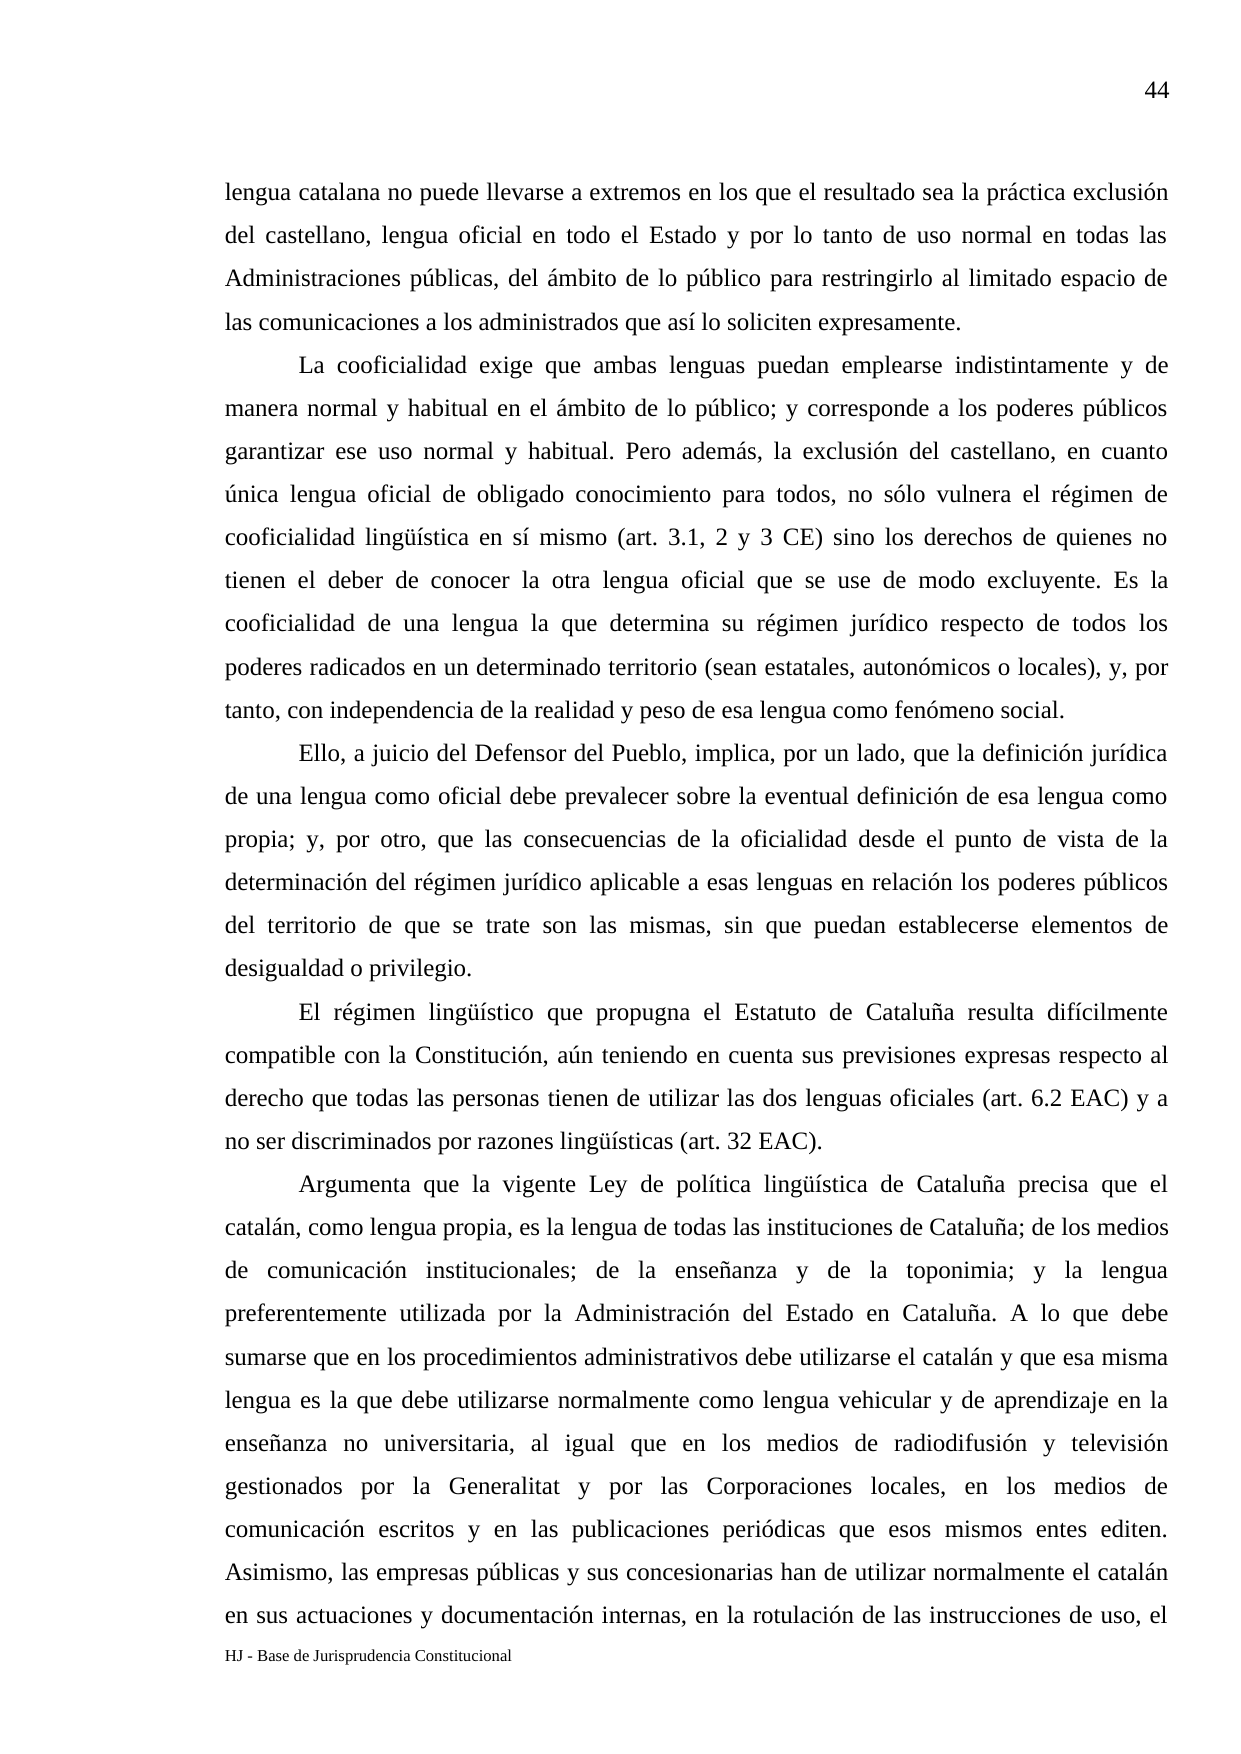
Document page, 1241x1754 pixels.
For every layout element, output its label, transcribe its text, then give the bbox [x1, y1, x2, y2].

text Ello, a juicio del Defensor del Pueblo, implica, por un lado, que la definición jurídica de una lengua como oficial debe prevalecer sobre la eventual definición de esa lengua como propia; y, por otro, que las consecuencias de la oficialidad desde el punto de vista de la determinación del régimen jurídico aplicable a esas lenguas en relación los poderes públicos del territorio de que se trate son las mismas, sin que puedan establecerse elementos de desigualdad o privilegio. [224, 738, 1169, 982]
text El régimen lingüístico que propugna el Estatuto de Cataluña resulta difícilmente compatible con la Constitución, aún teniendo en cuenta sus previsiones expresas respecto al derecho que todas las personas tienen de utilizar las dos lenguas oficiales (art. 6.2 EAC) y a no ser discriminados por razones lingüísticas (art. 32 EAC). [224, 997, 1169, 1155]
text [224, 177, 1169, 335]
text La cooficialidad exige que ambas lenguas puedan emplearse indistintamente y de manera normal y habitual en el ámbito de lo público; y corresponde a los poderes públicos garantizar ese uso normal y habitual. Pero además, la exclusión del castellano, en cuanto única lengua oficial de obligado conocimiento para todos, no sólo vulnera el régimen de cooficialidad lingüística en sí mismo (art. 3.1, 2 y 3 CE) sino los derechos de quienes no tienen el deber de conocer la otra lengua oficial que se use de modo excluyente. Es la cooficialidad de una lengua la que determina su régimen jurídico respecto de todos los poderes radicados en un determinado territorio (sean estatales, autonómicos o locales), y, por tanto, con independencia de la realidad y peso de esa lengua como fenómeno social. [224, 350, 1169, 723]
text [224, 1169, 1169, 1629]
